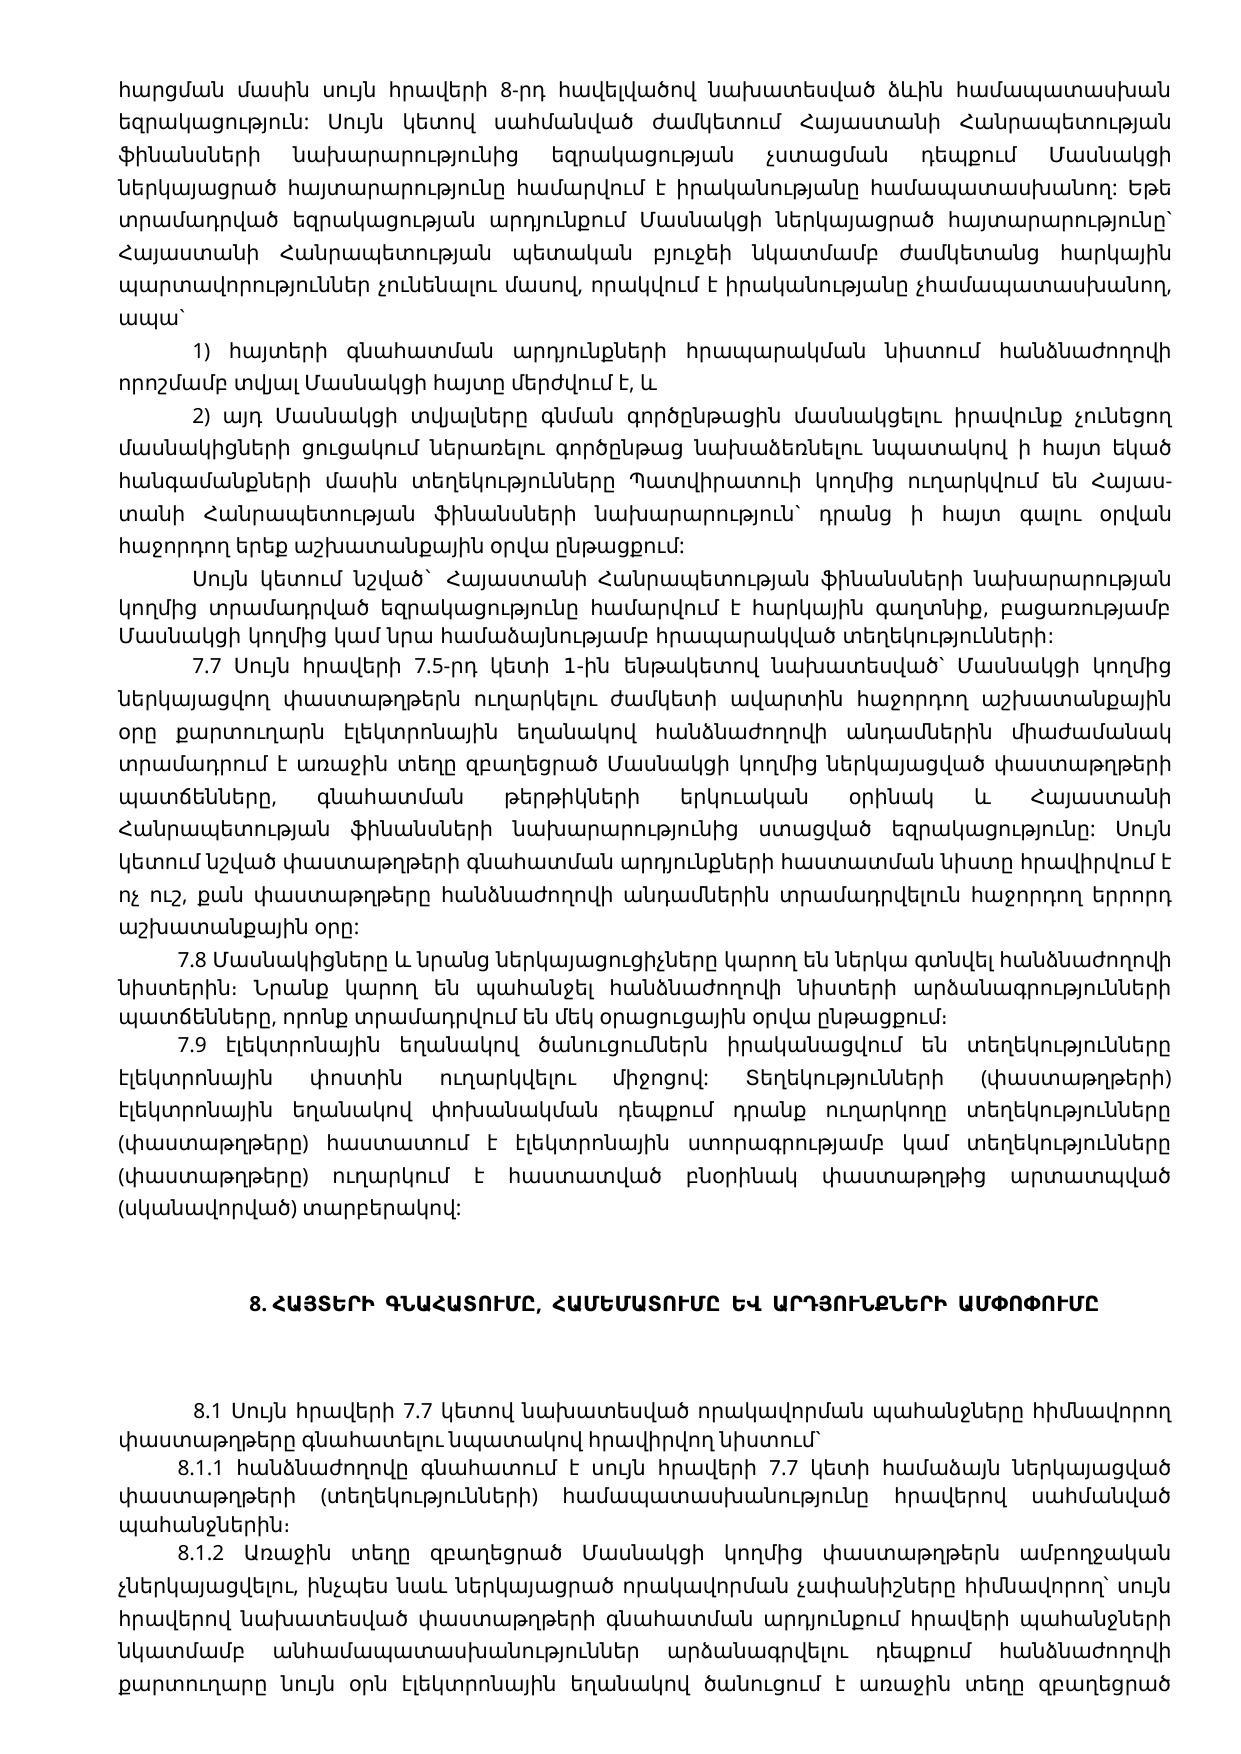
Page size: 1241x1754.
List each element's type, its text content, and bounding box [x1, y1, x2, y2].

text 7.7 Սույն հրավերի 7.5-րդ կետի 1-ին ենթակետով նախատեսված` Մասնակցի կողմից ներկայացվող փաստաթղթերն ուղարկելու ժամկետի ավարտին հաջորդող աշխատանքային օրը քարտուղարն էլեկտրոնային եղանակով հանձնաժողովի անդամներին միաժամանակ տրամադրում է առաջին տեղը զբաղեցրած Մասնակցի կողմից ներկայացված փաստաթղթերի պատճենները, գնահատման թերթիկների երկուական օրինակ և Հայաստանի Հանրապետության ֆինանսների նախարարությունից ստացված եզրակացությունը: Սույն կետում նշված փաստաթղթերի գնահատման արդյունքների հաստատման նիստը հրավիրվում է ոչ ուշ, քան փաստաթղթերը հանձնաժողովի անդամներին տրամադրվելուն հաջորդող երրորդ աշխատանքային օրը: [118, 652, 1172, 941]
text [118, 1538, 1172, 1697]
text 1) հայտերի գնահատման արդյունքների հրապարակման նիստում հանձնաժողովի որոշմամբ տվյալ Մասնակցի հայտը մերժվում է, և [118, 336, 1172, 397]
text 7.8 Մասնակիցները և նրանց ներկայացուցիչները կարող են ներկա գտնվել հանձնաժողովի նիստերին։ Նրանք կարող են պահանջել հանձնաժողովի նիստերի արձանագրությունների պատճենները, որոնք տրամադրվում են մեկ օրացուցային օրվա ընթացքում։ [118, 945, 1172, 1030]
text 8.1 Սույն հրավերի 7.7 կետով նախատեսված որակավորման պահանջները հիմնավորող փաստաթղթերը գնահատելու նպատակով հրավիրվող նիստում` [118, 1396, 1172, 1453]
text 8.1.1 հանձնաժողովը գնահատում է սույն հրավերի 7.7 կետի համաձայն ներկայացված փաստաթղթերի (տեղեկությունների) համապատասխանությունը հրավերով սահմանված պահանջներին։ [118, 1453, 1172, 1538]
text 8. ՀԱՅՏԵՐԻ ԳՆԱՀԱՏՈՒՄԸ, ՀԱՄԵՄԱՏՈՒՄԸ ԵՎ ԱՐԴՅՈՒՆՔՆԵՐԻ ԱՄՓՈՓՈՒՄԸ [118, 1289, 1172, 1318]
text 7.9 էլեկտրոնային եղանակով ծանուցումներն իրականացվում են տեղեկությունները էլեկտրոնային փոստին ուղարկվելու միջոցով: Տեղեկությունների (փաստաթղթերի) էլեկտրոնային եղանակով փոխանակման դեպքում դրանք ուղարկողը տեղեկությունները (փաստաթղթերը) հաստատում է էլեկտրոնային ստորագրությամբ կամ տեղեկությունները (փաստաթղթերը) ուղարկում է հաստատված բնօրինակ փաստաթղթից արտատպված (սկանավորված) տարբերակով: [118, 1030, 1172, 1222]
text Սույն կետում նշված` Հայաստանի Հանրապետության ֆինանսների նախարարության կողմից տրամադրված եզրակացությունը համարվում է հարկային գաղտնիք, բացառությամբ Մասնակցի կողմից կամ նրա համաձայնությամբ հրապարակված տեղեկությունների: [118, 564, 1172, 648]
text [118, 75, 1172, 332]
text 2) այդ Մասնակցի տվյալները գնման գործընթացին մասնակցելու իրավունք չունեցող մասնակիցների ցուցակում ներառելու գործընթաց նախաձեռնելու նպատակով ի հայտ եկած հանգամանքների մասին տեղեկությունները Պատվիրատուի կողմից ուղարկվում են Հայաստանի Հանրապետության ֆինանսների նախարարություն` դրանց ի հայտ գալու օրվան հաջորդող երեք աշխատանքային օրվա ընթացքում: [118, 401, 1172, 560]
